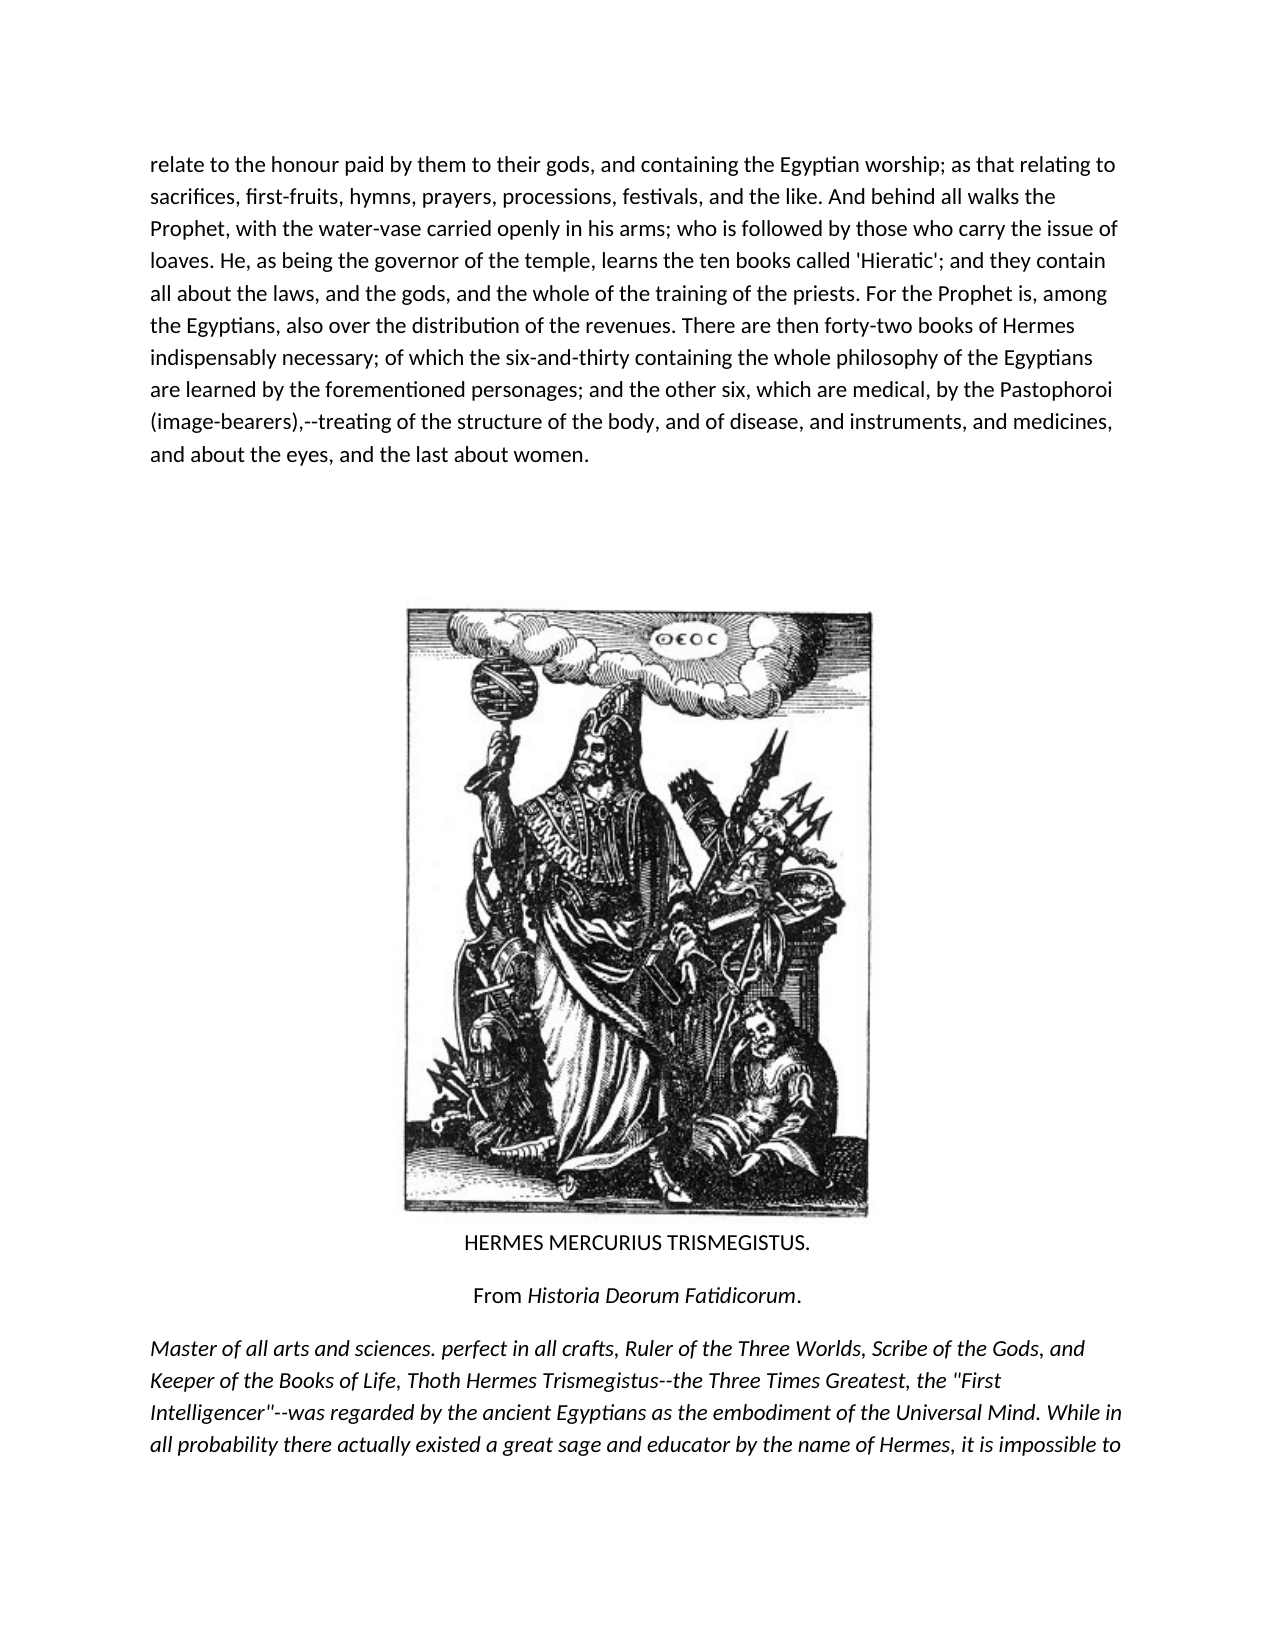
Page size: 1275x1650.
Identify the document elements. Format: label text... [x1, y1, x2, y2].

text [150, 150, 1125, 468]
picture [394, 598, 881, 1224]
text From Historia Deorum Fatidicorum. [150, 1281, 1125, 1309]
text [150, 1334, 1125, 1458]
